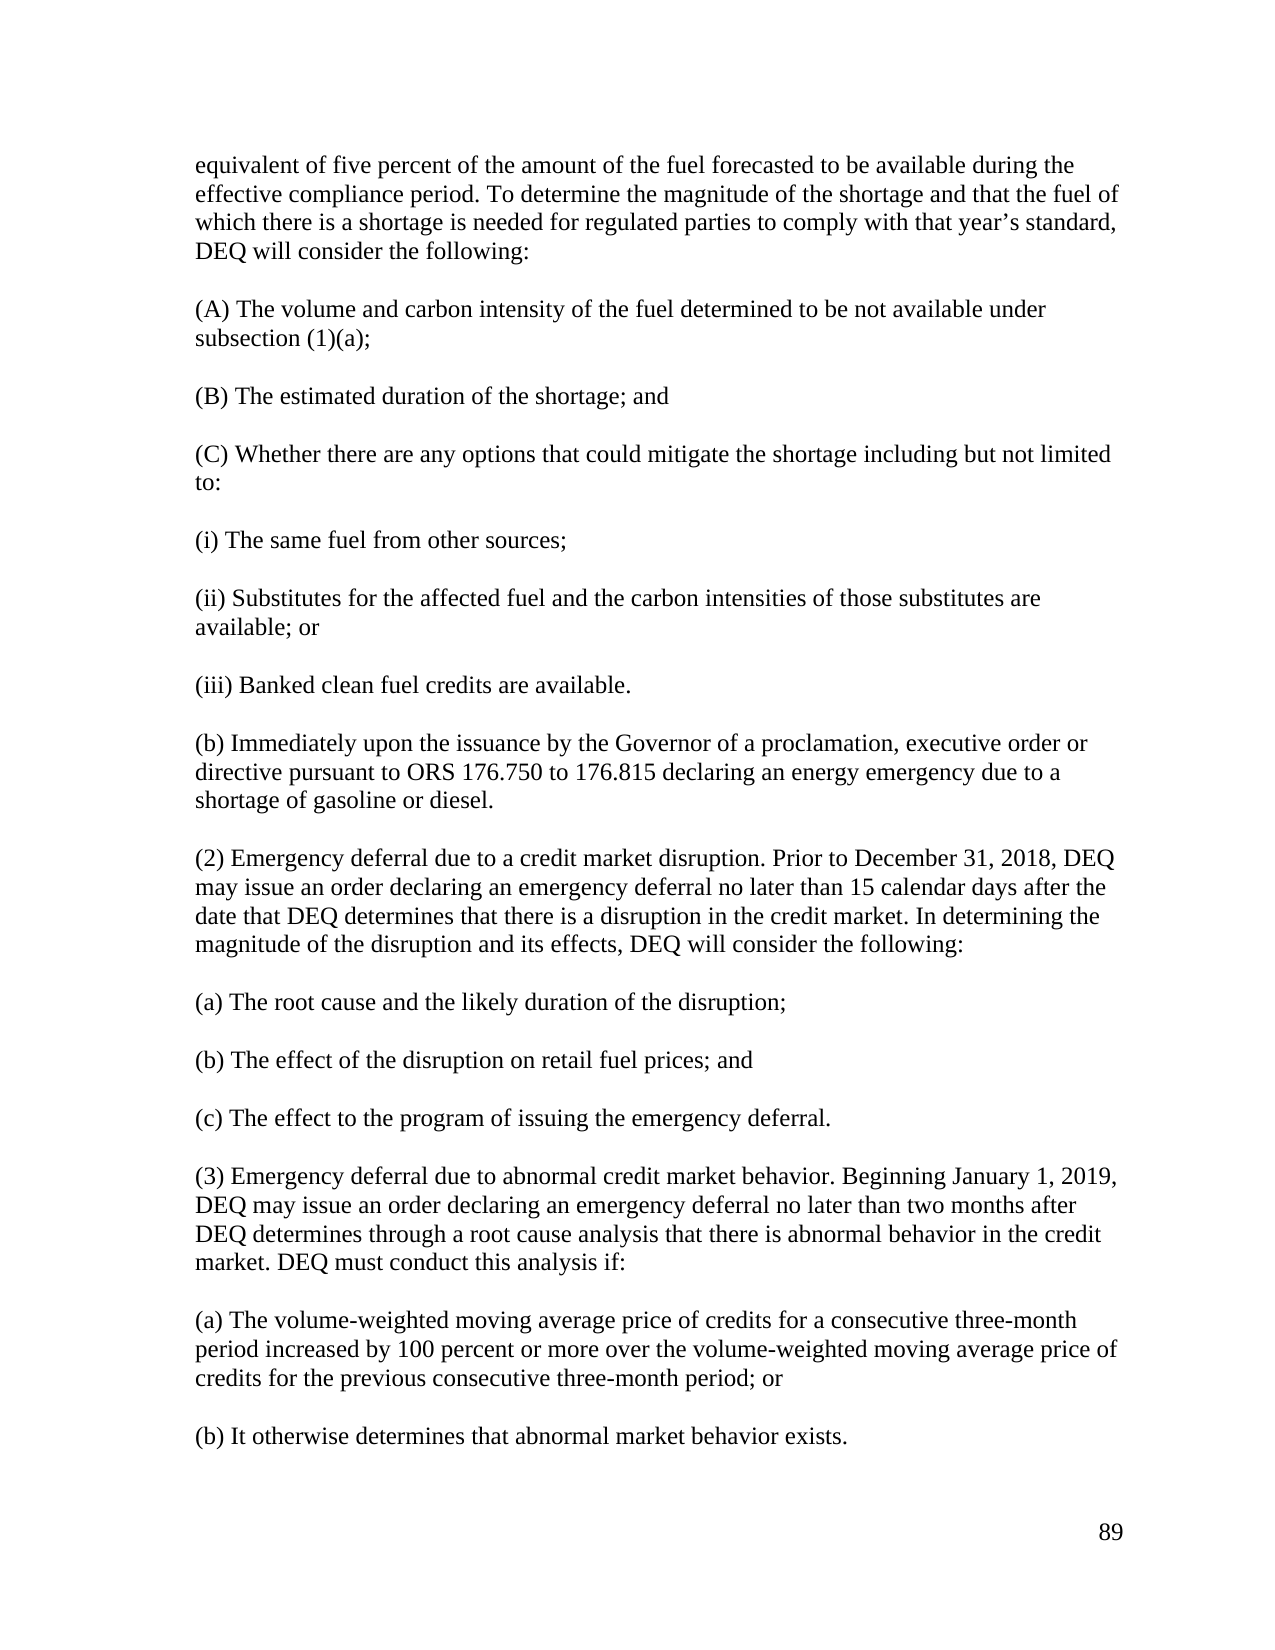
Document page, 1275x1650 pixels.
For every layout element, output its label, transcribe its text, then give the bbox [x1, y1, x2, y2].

text (a) The root cause and the likely duration of the disruption; [195, 987, 1125, 1016]
text (b) The effect of the disruption on retail fuel prices; and [195, 1045, 1125, 1074]
text (A) The volume and carbon intensity of the fuel determined to be not available under subsection (1)(a); [195, 294, 1125, 352]
text (c) The effect to the program of issuing the emergency deferral. [195, 1103, 1125, 1132]
text (a) The volume-weighted moving average price of credits for a consecutive three-month period increased by 100 percent or more over the volume-weighted moving average price of credits for the previous consecutive three-month period; or [195, 1305, 1125, 1392]
text (ii) Substitutes for the affected fuel and the carbon intensities of those substitutes are available; or [195, 583, 1125, 641]
text (B) The estimated duration of the shortage; and [195, 381, 1125, 409]
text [195, 150, 1125, 265]
text (3) Emergency deferral due to abnormal credit market behavior. Beginning January 1, 2019, DEQ may issue an order declaring an emergency deferral no later than two months after DEQ determines through a root cause analysis that there is abnormal behavior in the credit market. DEQ must conduct this analysis if: [195, 1161, 1125, 1276]
text (i) The same fuel from other sources; [195, 525, 1125, 554]
text (2) Emergency deferral due to a credit market disruption. Prior to December 31, 2018, DEQ may issue an order declaring an emergency deferral no later than 15 calendar days after the date that DEQ determines that there is a disruption in the credit market. In determining the magnitude of the disruption and its effects, DEQ will consider the following: [195, 843, 1125, 958]
text (b) Immediately upon the issuance by the Governor of a proclamation, executive order or directive pursuant to ORS 176.750 to 176.815 declaring an energy emergency due to a shortage of gasoline or diesel. [195, 728, 1125, 814]
text (C) Whether there are any options that could mitigate the shortage including but not limited to: [195, 439, 1125, 496]
text (b) It otherwise determines that abnormal market behavior exists. [195, 1421, 1125, 1449]
text (iii) Banked clean fuel credits are available. [195, 670, 1125, 699]
